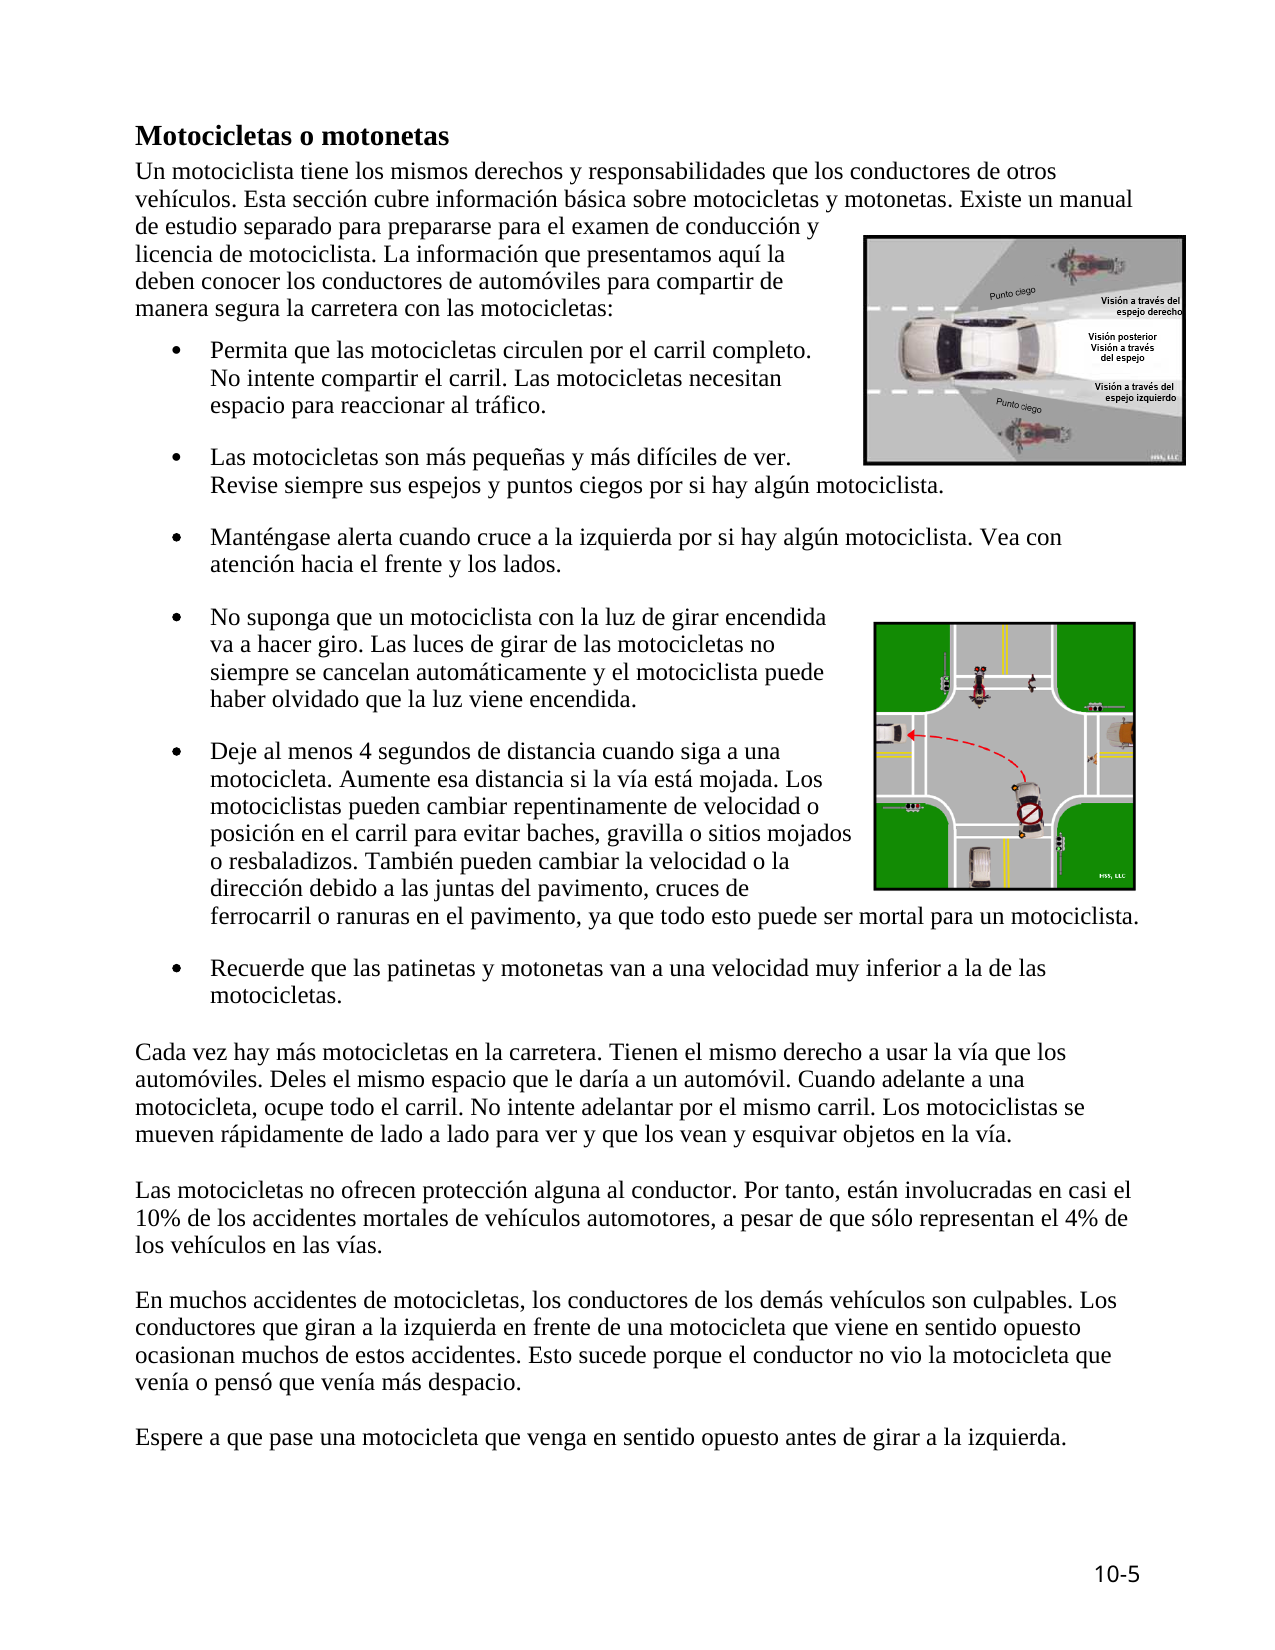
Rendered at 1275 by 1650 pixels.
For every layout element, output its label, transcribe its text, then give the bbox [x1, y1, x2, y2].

list Las motocicletas son más pequeñas y más difíciles de ver. Revise siempre sus espejos y puntos ciegos por si hay algún motociclista. [172, 444, 1140, 499]
list Deje al menos 4 segundos de distancia cuando siga a una motocicleta. Aumente esa distancia si la vía está mojada. Los motociclistas pueden cambiar repentinamente de velocidad o posición en el carril para evitar baches, gravilla o sitios mojados o resbaladizos. También pueden cambiar la velocidad o la dirección debido a las juntas del pavimento, cruces de ferrocarril o ranuras en el pavimento, ya que todo esto puede ser mortal para un motociclista. [172, 738, 1140, 929]
list No suponga que un motociclista con la luz de girar encendida va a hacer giro. Las luces de girar de las motocicletas no siempre se cancelan automáticamente y el motociclista puede haber olvidado que la luz viene encendida. [172, 603, 1140, 713]
picture [871, 619, 1138, 892]
list Permita que las motocicletas circulen por el carril completo. No intente compartir el carril. Las motocicletas necesitan espacio para reaccionar al tráfico. [172, 337, 850, 419]
list Recuerde que las patinetas y motonetas van a una velocidad muy inferior a la de las motocicletas. [172, 954, 1140, 1009]
subtitle Motocicletas o motonetas [135, 120, 1140, 152]
text Cada vez hay más motocicletas en la carretera. Tienen el mismo derecho a usar la vía que los automóviles. Deles el mismo espacio que le daría a un automóvil. Cuando adelante a una motocicleta, ocupe todo el carril. No intente adelantar por el mismo carril. Los motociclistas se mueven rápidamente de lado a lado para ver y que los vean y esquivar objetos en la vía. [135, 1038, 1140, 1148]
text Un motociclista tiene los mismos derechos y responsabilidades que los conductores de otros vehículos. Esta sección cubre información básica sobre motocicletas y motonetas. Existe un manual de estudio separado para prepararse para el examen de conducción y licencia de motociclista. La información que presentamos aquí la deben conocer los conductores de automóviles para compartir de manera segura la carretera con las motocicletas: [135, 158, 1140, 322]
text Las motocicletas no ofrecen protección alguna al conductor. Por tanto, están involucradas en casi el 10% de los accidentes mortales de vehículos automotores, a pesar de que sólo representan el 4% de los vehículos en las vías. En muchos accidentes de motocicletas, los conductores de los demás vehículos son culpables. Los conductores que giran a la izquierda en frente de una motocicleta que viene en sentido opuesto ocasionan muchos de estos accidentes. Esto sucede porque el conductor no vio la motocicleta que venía o pensó que venía más despacio. Espere a que pase una motocicleta que venga en sentido opuesto antes de girar a la izquierda. [135, 1177, 1140, 1451]
picture [850, 225, 1193, 470]
list Manténgase alerta cuando cruce a la izquierda por si hay algún motociclista. Vea con atención hacia el frente y los lados. [172, 524, 1140, 578]
